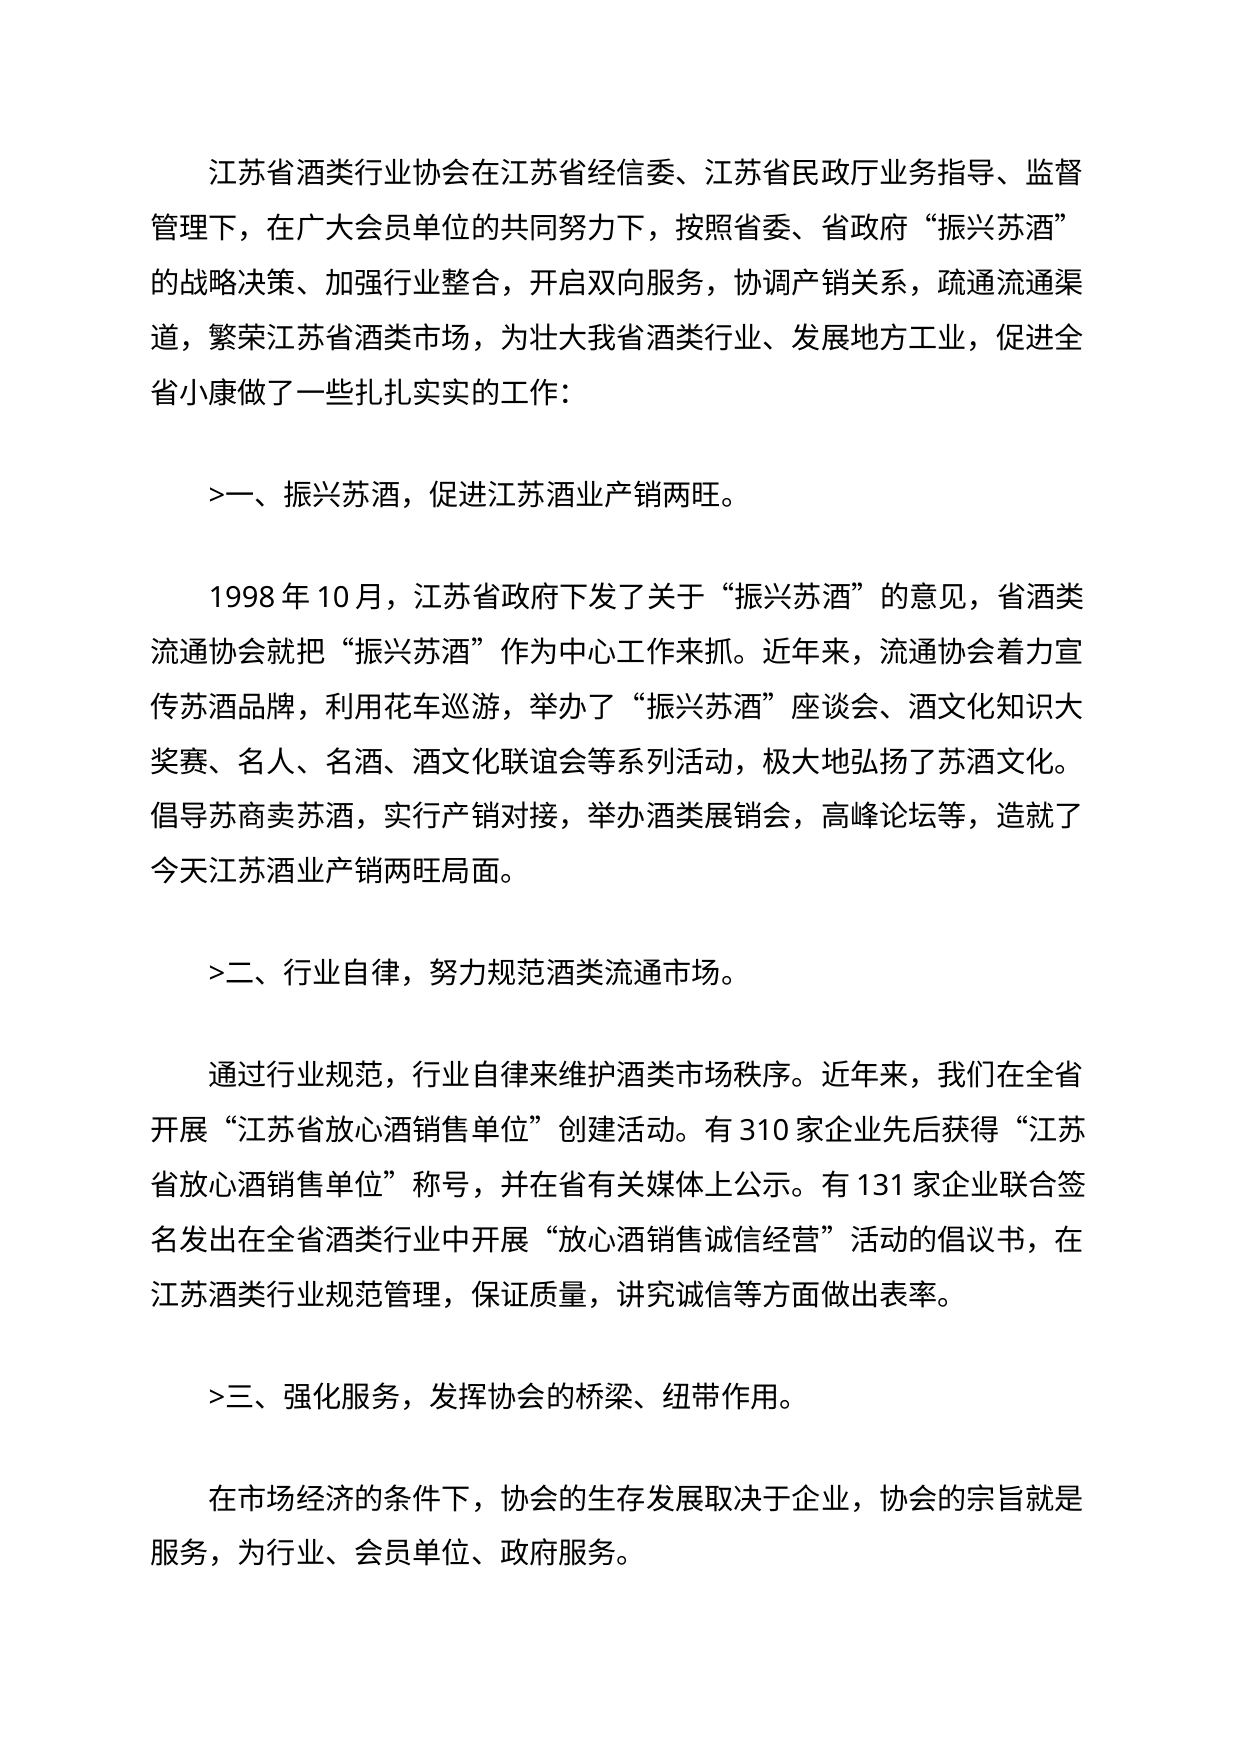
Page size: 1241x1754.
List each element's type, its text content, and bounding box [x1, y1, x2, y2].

text 通过行业规范，行业自律来维护酒类市场秩序。近年来，我们在全省开展“江苏省放心酒销售单位”创建活动。有310家企业先后获得“江苏省放心酒销售单位”称号，并在省有关媒体上公示。有131家企业联合签名发出在全省酒类行业中开展“放心酒销售诚信经营”活动的倡议书，在江苏酒类行业规范管理，保证质量，讲究诚信等方面做出表率。 [150, 1052, 1090, 1314]
text >三、强化服务，发挥协会的桥梁、纽带作用。 [150, 1373, 1090, 1416]
text >二、行业自律，努力规范酒类流通市场。 [150, 950, 1090, 992]
text >一、振兴苏酒，促进江苏酒业产销两旺。 [150, 471, 1090, 514]
text 江苏省酒类行业协会在江苏省经信委、江苏省民政厅业务指导、监督管理下，在广大会员单位的共同努力下，按照省委、省政府“振兴苏酒”的战略决策、加强行业整合，开启双向服务，协调产销关系，疏通流通渠道，繁荣江苏省酒类市场，为壮大我省酒类行业、发展地方工业，促进全省小康做了一些扎扎实实的工作： [150, 150, 1090, 412]
text 1998年10月，江苏省政府下发了关于“振兴苏酒”的意见，省酒类流通协会就把“振兴苏酒”作为中心工作来抓。近年来，流通协会着力宣传苏酒品牌，利用花车巡游，举办了“振兴苏酒”座谈会、酒文化知识大奖赛、名人、名酒、酒文化联谊会等系列活动，极大地弘扬了苏酒文化。倡导苏商卖苏酒，实行产销对接，举办酒类展销会，高峰论坛等，造就了今天江苏酒业产销两旺局面。 [150, 573, 1090, 890]
text 在市场经济的条件下，协会的生存发展取决于企业，协会的宗旨就是服务，为行业、会员单位、政府服务。 [150, 1475, 1090, 1572]
